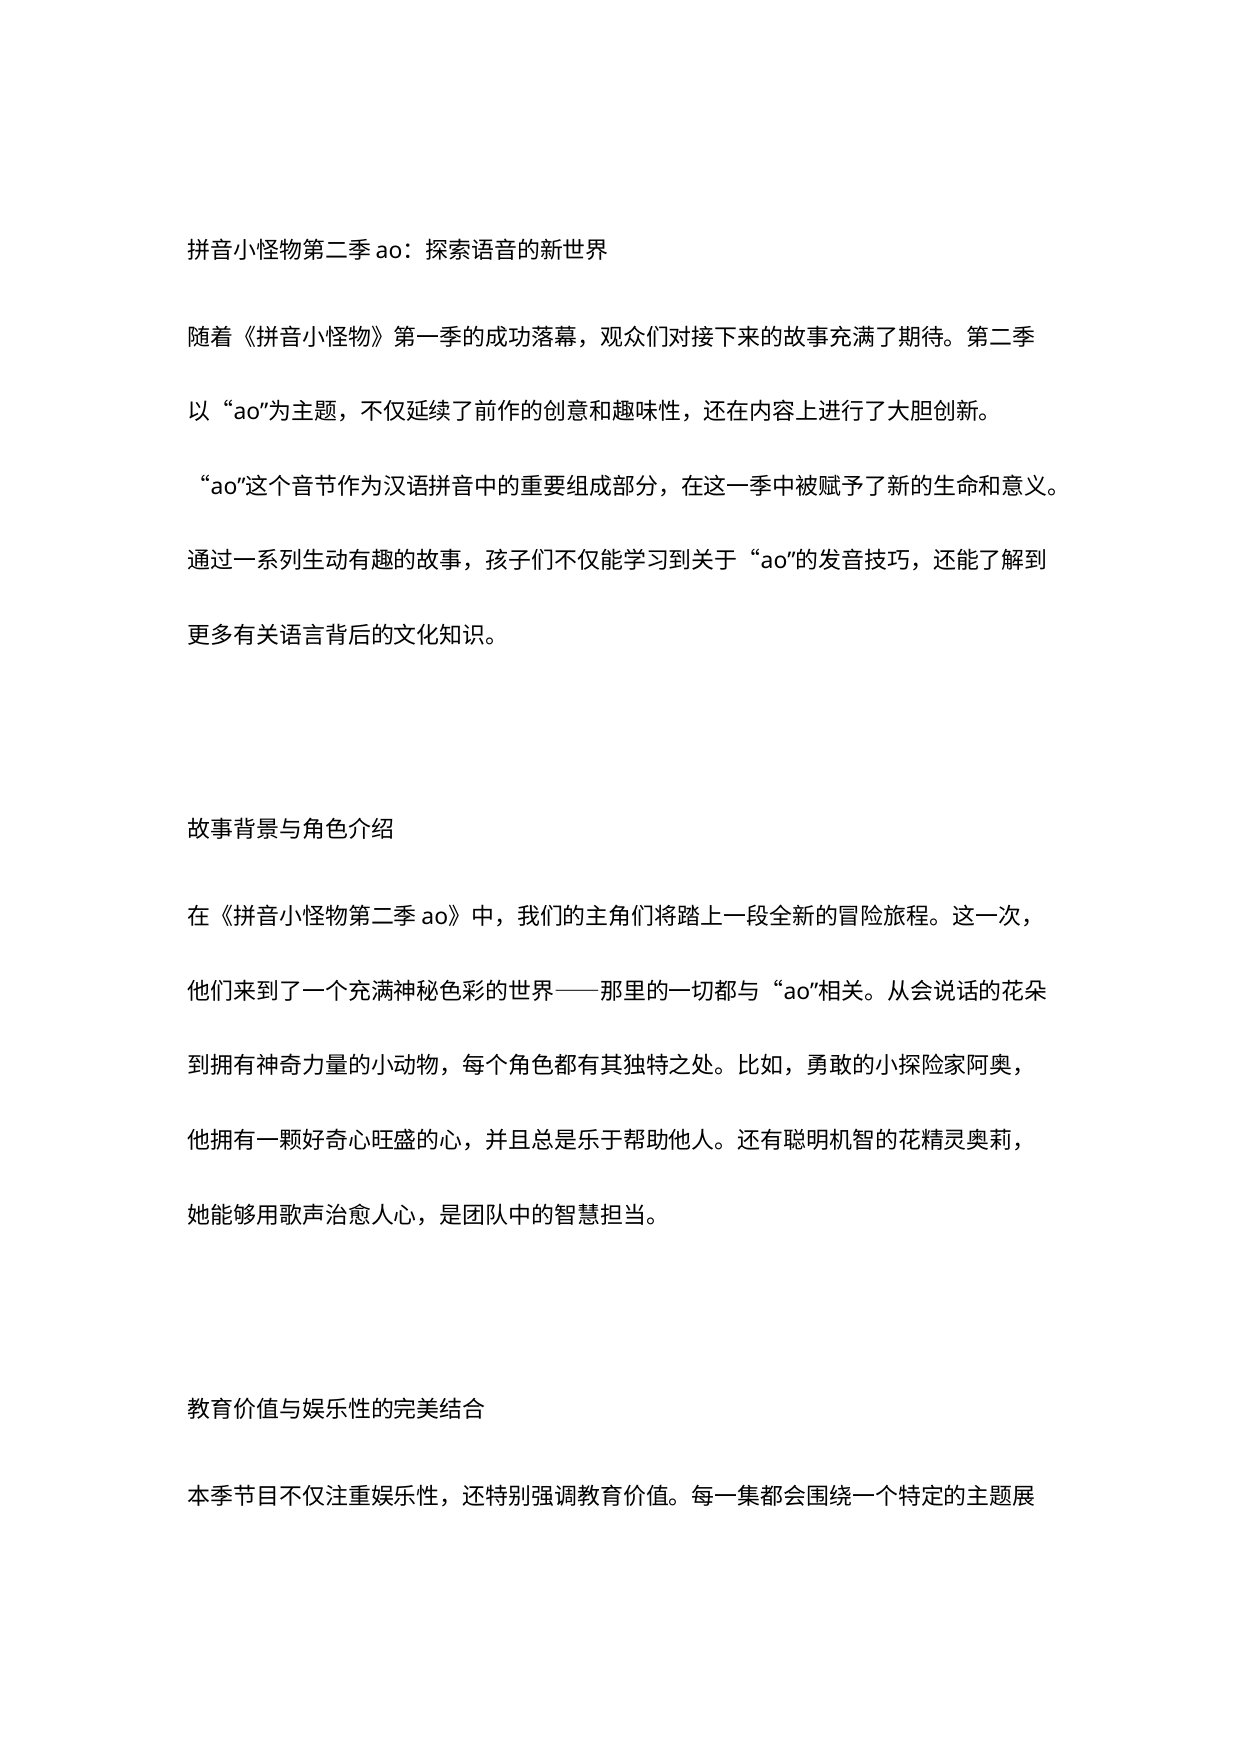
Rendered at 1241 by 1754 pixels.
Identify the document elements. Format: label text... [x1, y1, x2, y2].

text 在《拼音小怪物第二季ao》中，我们的主角们将踏上一段全新的冒险旅程。这一次，他们来到了一个充满神秘色彩的世界——那里的一切都与“ao”相关。从会说话的花朵到拥有神奇力量的小动物，每个角色都有其独特之处。比如，勇敢的小探险家阿奥，他拥有一颗好奇心旺盛的心，并且总是乐于帮助他人。还有聪明机智的花精灵奥莉，她能够用歌声治愈人心，是团队中的智慧担当。 [187, 882, 1053, 1246]
text 教育价值与娱乐性的完美结合 [187, 1375, 1053, 1440]
text 随着《拼音小怪物》第一季的成功落幕，观众们对接下来的故事充满了期待。第二季以“ao”为主题，不仅延续了前作的创意和趣味性，还在内容上进行了大胆创新。“ao”这个音节作为汉语拼音中的重要组成部分，在这一季中被赋予了新的生命和意义。通过一系列生动有趣的故事，孩子们不仅能学习到关于“ao”的发音技巧，还能了解到更多有关语言背后的文化知识。 [187, 302, 1053, 666]
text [187, 1462, 1053, 1527]
text 故事背景与角色介绍 [187, 796, 1053, 861]
text 拼音小怪物第二季ao：探索语音的新世界 [187, 216, 1053, 281]
